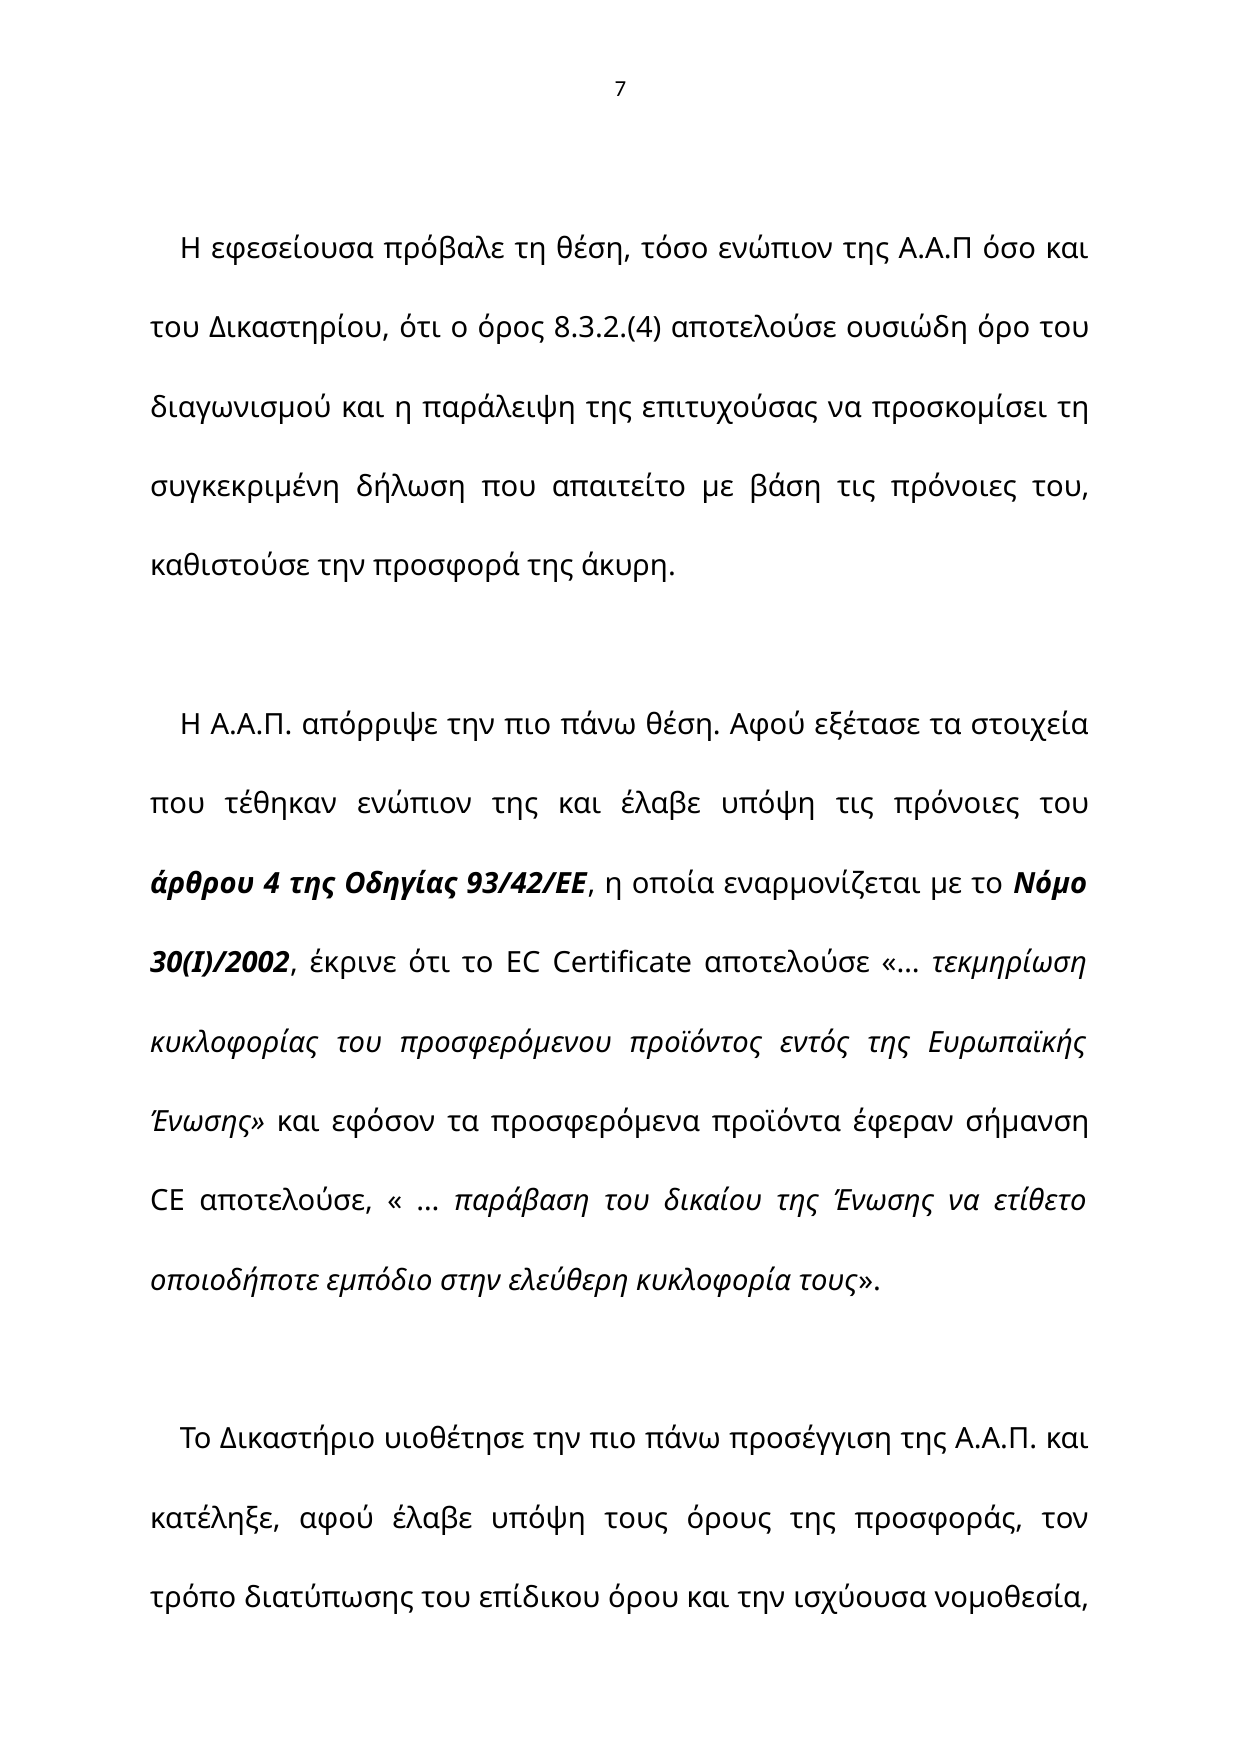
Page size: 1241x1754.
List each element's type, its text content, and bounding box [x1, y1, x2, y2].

text Η Α.Α.Π. απόρριψε την πιο πάνω θέση. Αφού εξέτασε τα στοιχεία που τέθηκαν ενώπιον της και έλαβε υπόψη τις πρόνοιες του άρθρου 4 της Οδηγίας 93/42/ΕΕ, η οποία εναρμονίζεται με το Νόμο 30(Ι)/2002, έκρινε ότι το EC Certificate αποτελούσε «… τεκμηρίωση κυκλοφορίας του προσφερόμενου προϊόντος εντός της Ευρωπαϊκής Ένωσης» και εφόσον τα προσφερόμενα προϊόντα έφεραν σήμανση CE αποτελούσε, « … παράβαση του δικαίου της Ένωσης να ετίθετο οποιοδήποτε εμπόδιο στην ελεύθερη κυκλοφορία τους». [150, 703, 1090, 1299]
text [150, 1418, 1090, 1616]
text Η εφεσείουσα πρόβαλε τη θέση, τόσο ενώπιον της Α.Α.Π όσο και του Δικαστηρίου, ότι ο όρος 8.3.2.(4) αποτελούσε ουσιώδη όρο του διαγωνισμού και η παράλειψη της επιτυχούσας να προσκομίσει τη συγκεκριμένη δήλωση που απαιτείτο με βάση τις πρόνοιες του, καθιστούσε την προσφορά της άκυρη. [150, 227, 1090, 584]
